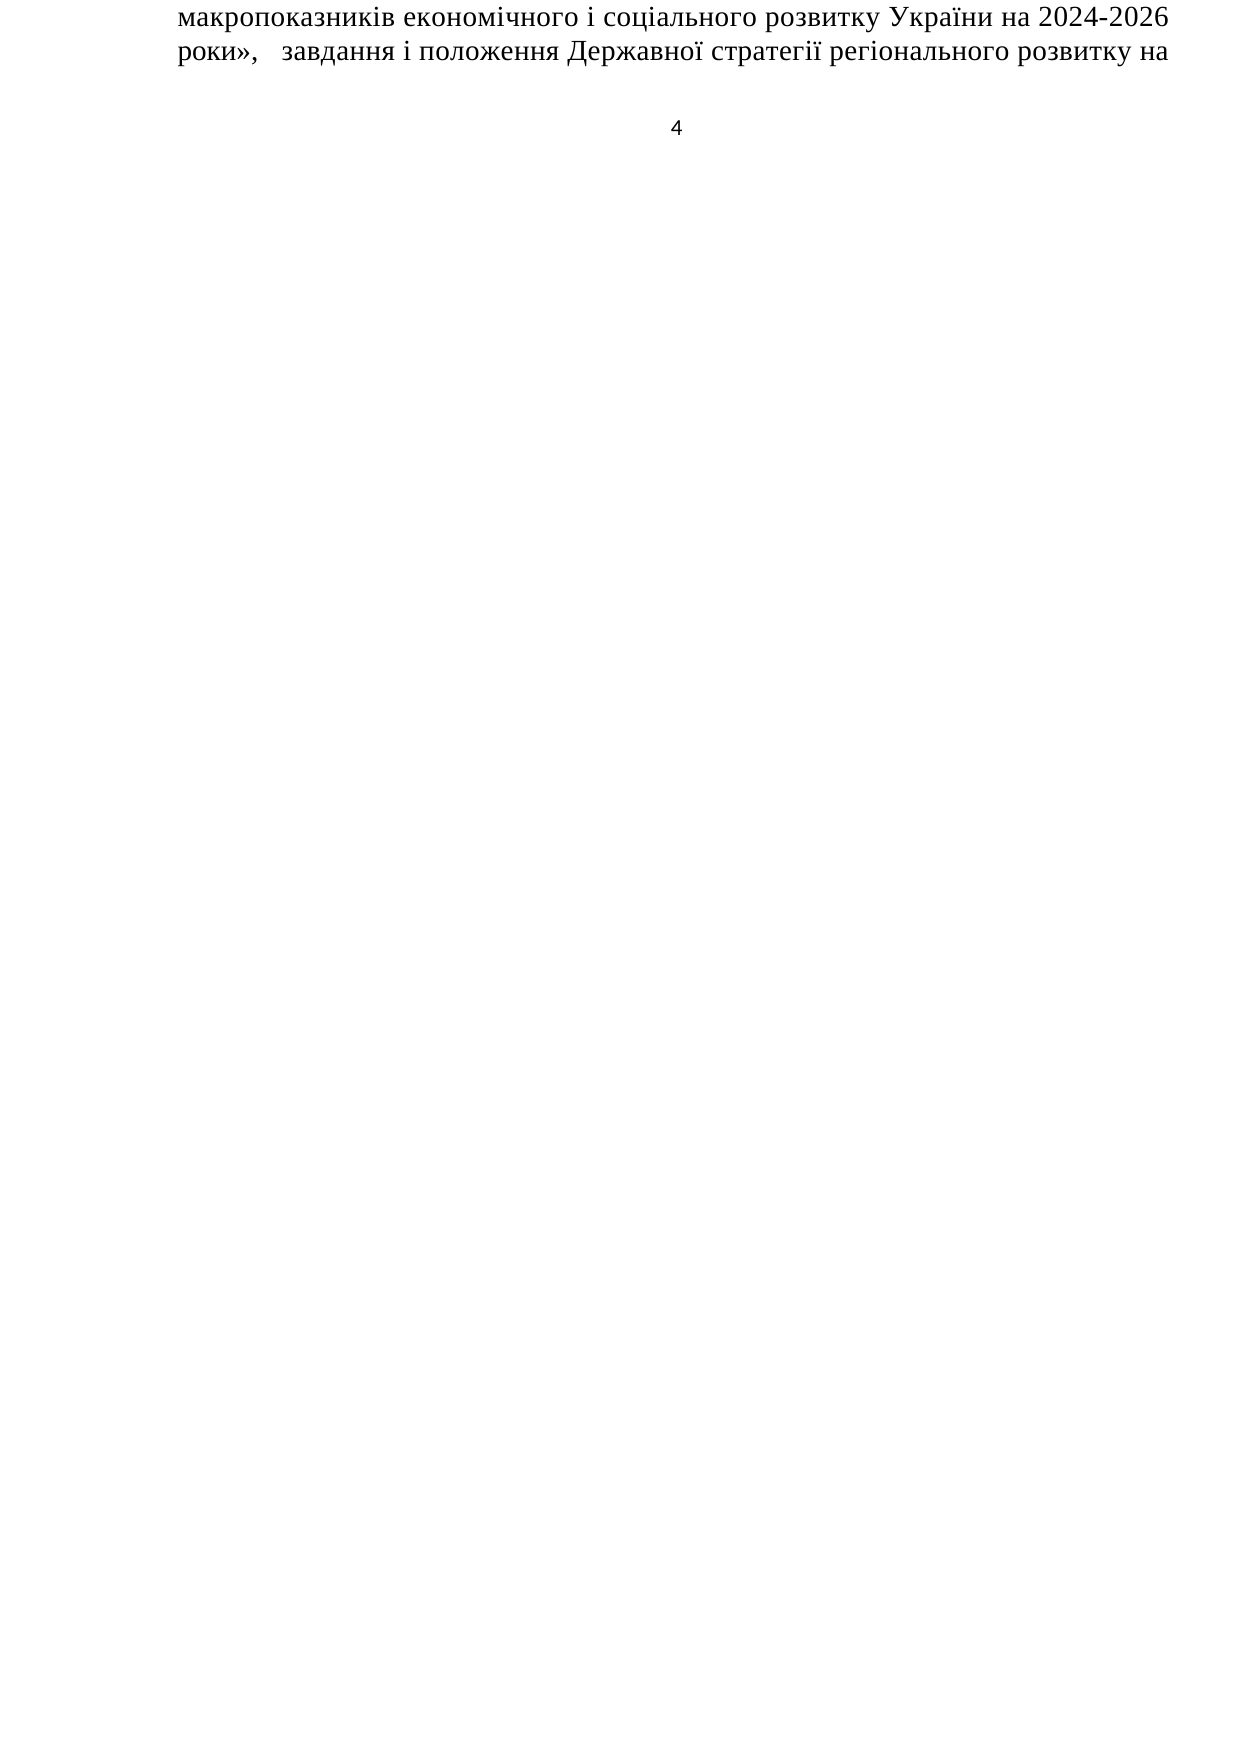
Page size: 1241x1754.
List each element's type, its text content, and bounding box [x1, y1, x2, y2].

text роки», завдання і положення Державної стратегії регіонального розвитку на [177, 33, 1174, 67]
text макропоказників економічного і соціального розвитку України на 2024-2026 [177, 0, 1176, 33]
